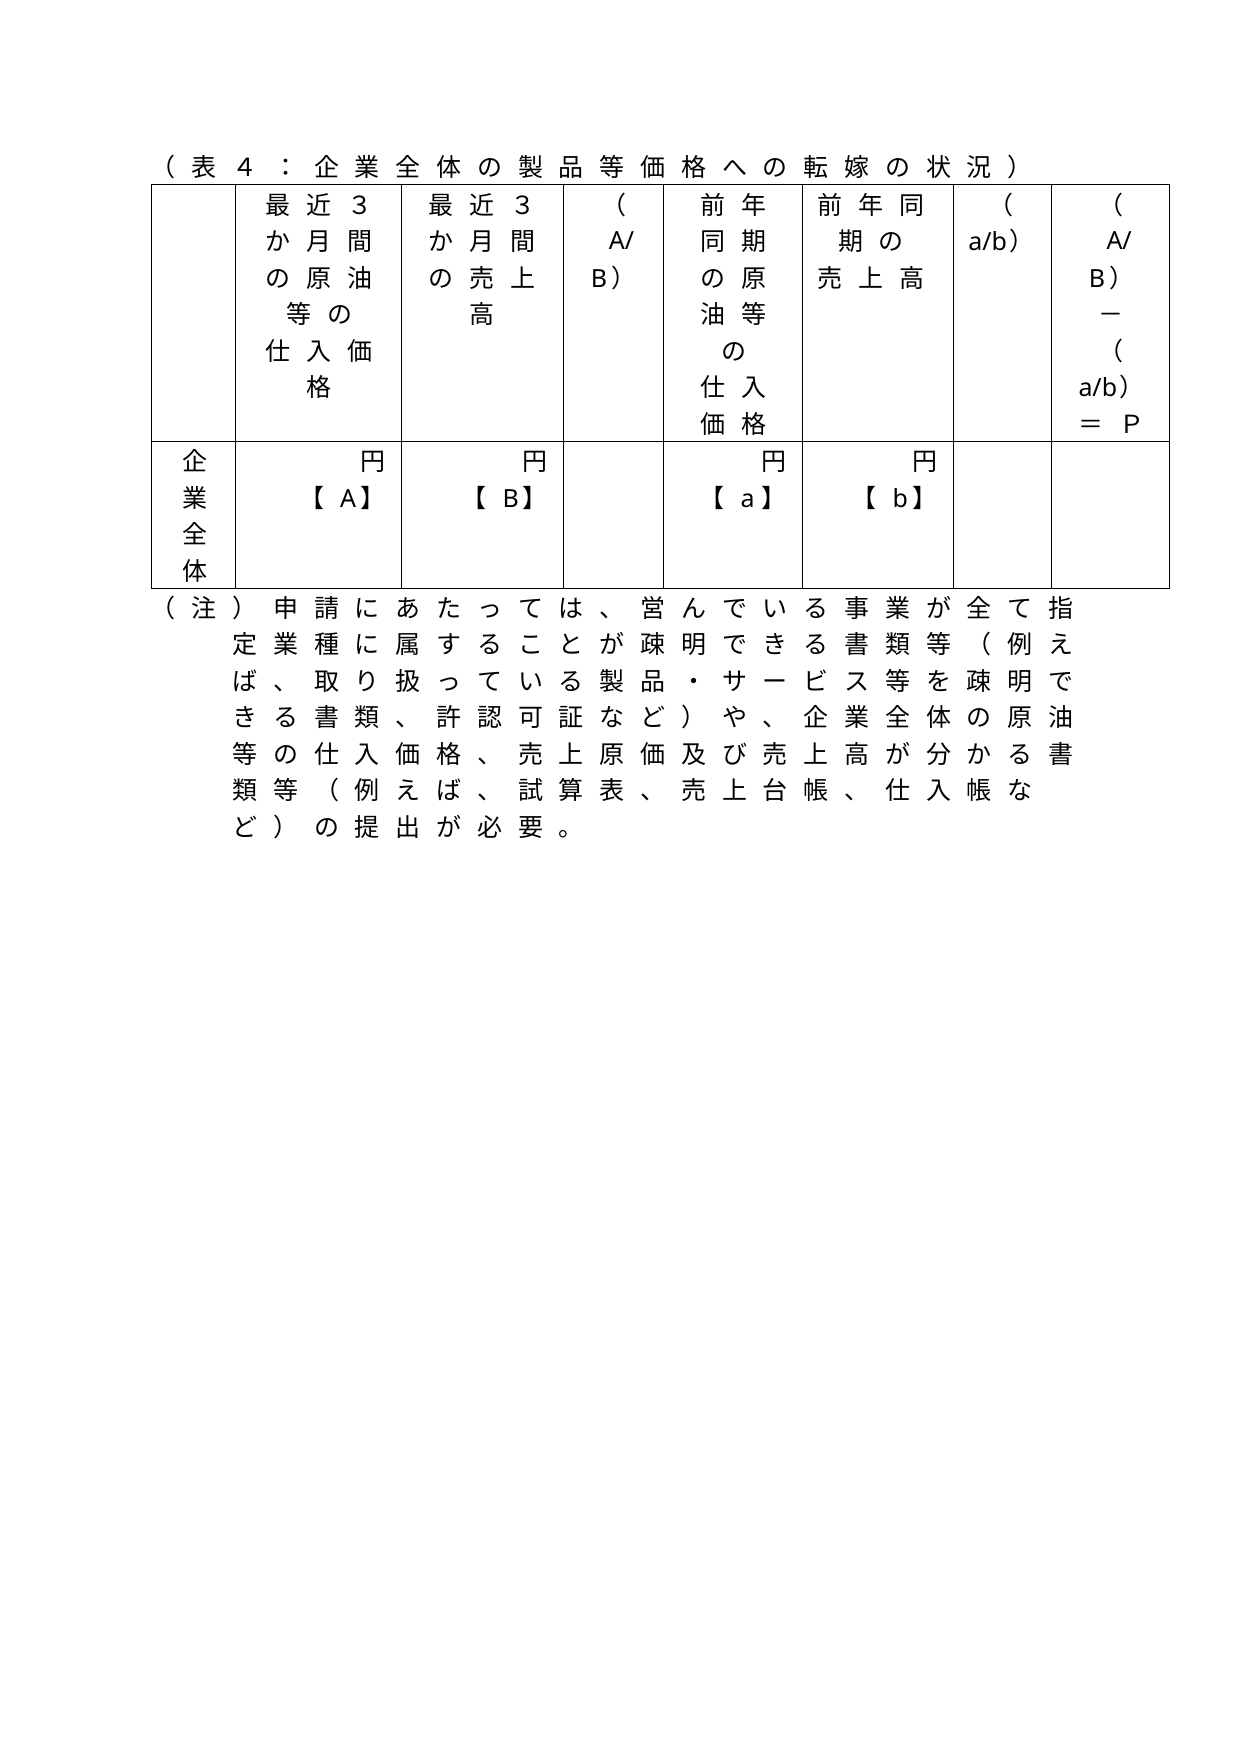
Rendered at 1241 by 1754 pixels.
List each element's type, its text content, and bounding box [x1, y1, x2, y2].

table_header 前年同期の 売上高 [803, 185, 953, 441]
table_cell 円 【B】 [402, 442, 563, 587]
table_cell 企業 全体 [152, 442, 235, 587]
text （表４：企業全体の製品等価格への転嫁の状況） [151, 148, 1090, 184]
table_header （A/B） －（a/b）＝Ｐ [1052, 185, 1169, 441]
table_header 最近３か月間の原油等の 仕入価格 [236, 185, 401, 441]
table_cell 円 【b】 [803, 442, 953, 587]
table_cell [1052, 442, 1169, 587]
table_header 最近３か月間の売上高 [402, 185, 563, 441]
table_header [152, 185, 235, 441]
table_header （A/B） [564, 185, 663, 441]
table_cell 円 【A】 [236, 442, 401, 587]
table_cell [954, 442, 1051, 587]
text （注）申請にあたっては、営んでいる事業が全て指定業種に属することが疎明できる書類等（例えば、取り扱っている製品・サービス等を疎明できる書類、許認可証など）や、企業全体の原油等の仕入価格、売上原価及び売上高が分かる書類等（例えば、試算表、売上台帳、仕入帳など）の提出が必要。 [151, 589, 1090, 844]
table_cell 円 【a】 [664, 442, 802, 587]
table_header （a/b） [954, 185, 1051, 441]
table_header 前年同期の原油等の 仕入価格 [664, 185, 802, 441]
table_cell [564, 442, 663, 587]
